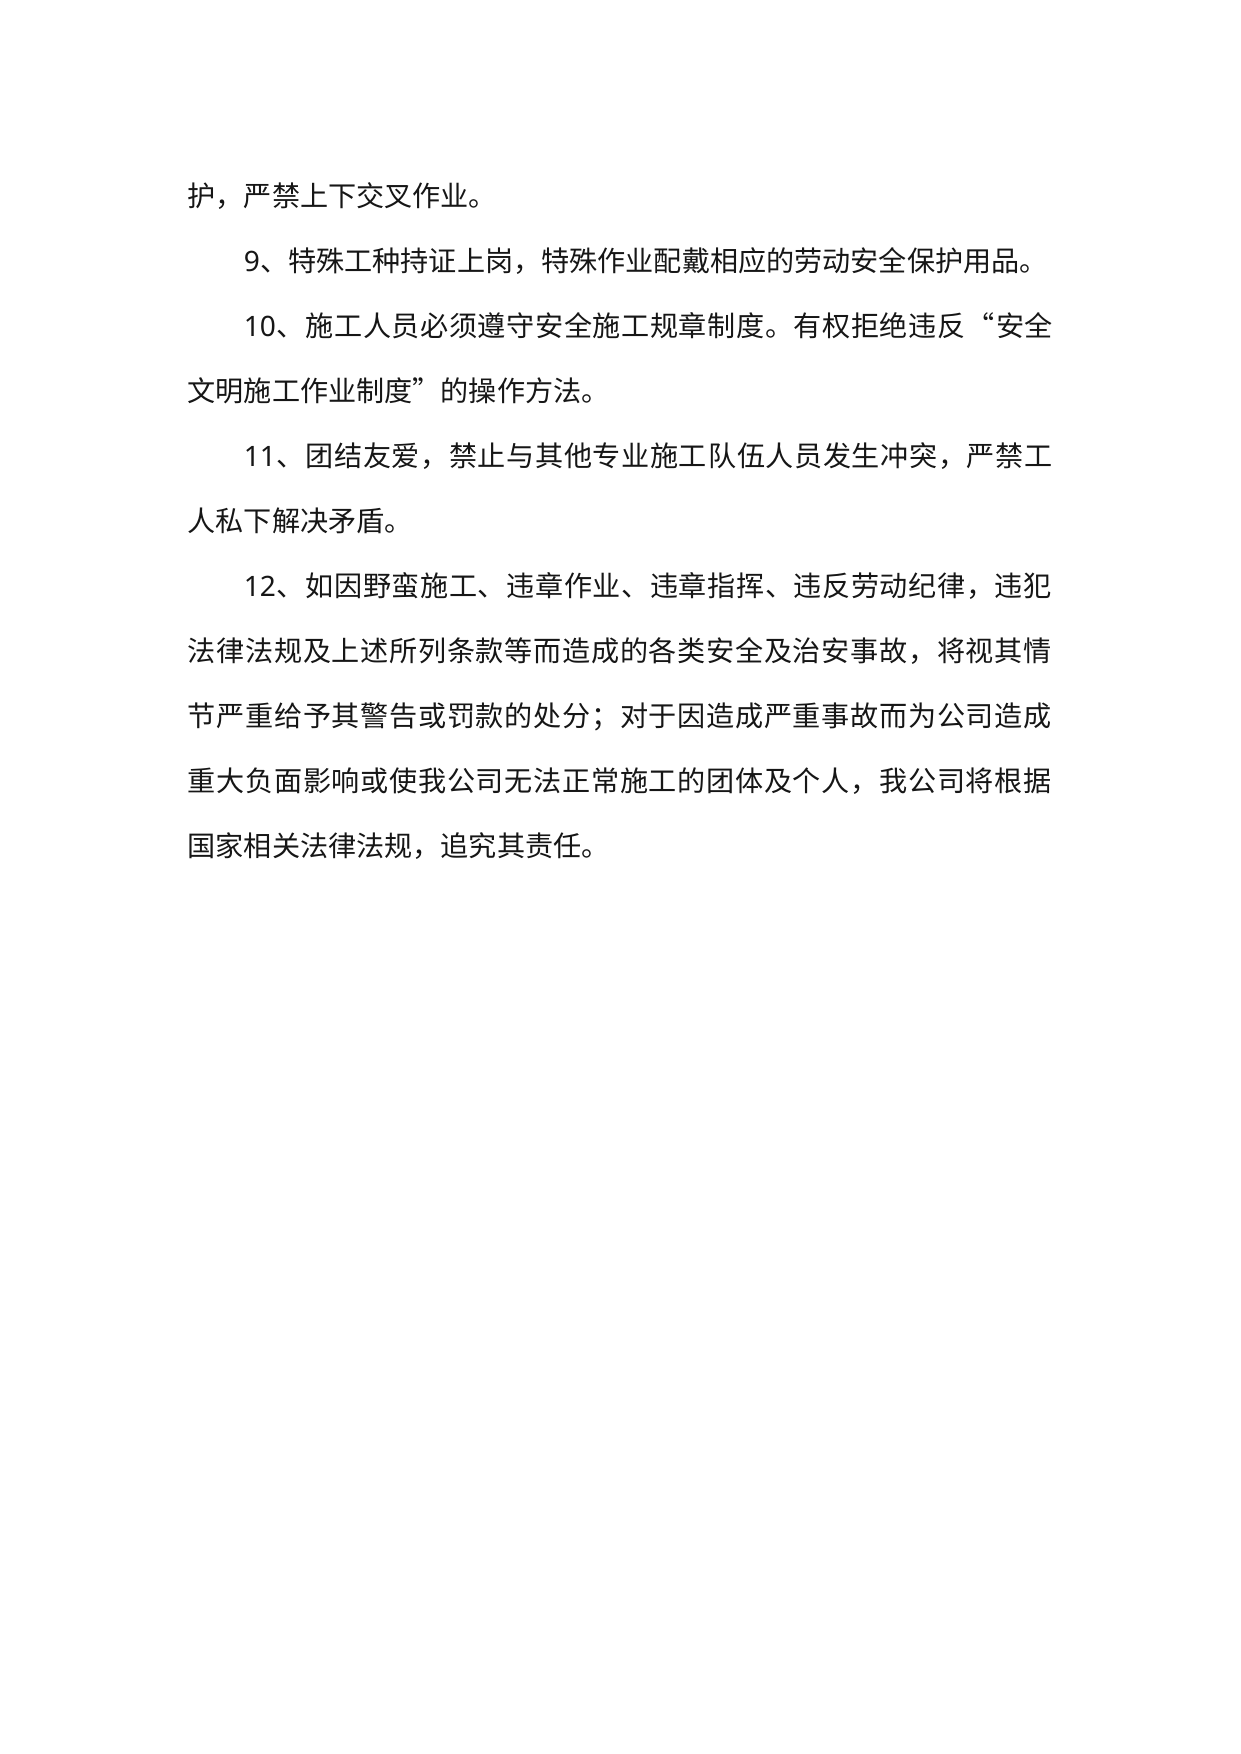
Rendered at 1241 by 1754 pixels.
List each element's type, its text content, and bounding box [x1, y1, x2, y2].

text 11、团结友爱，禁止与其他专业施工队伍人员发生冲突，严禁工人私下解决矛盾。 [187, 422, 1053, 552]
text 12、如因野蛮施工、违章作业、违章指挥、违反劳动纪律，违犯法律法规及上述所列条款等而造成的各类安全及治安事故，将视其情节严重给予其警告或罚款的处分；对于因造成严重事故而为公司造成重大负面影响或使我公司无法正常施工的团体及个人，我公司将根据国家相关法律法规，追究其责任。 [187, 552, 1053, 877]
text 10、施工人员必须遵守安全施工规章制度。有权拒绝违反“安全文明施工作业制度”的操作方法。 [187, 292, 1053, 422]
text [187, 162, 1053, 227]
text 9、特殊工种持证上岗，特殊作业配戴相应的劳动安全保护用品。 [187, 227, 1053, 292]
